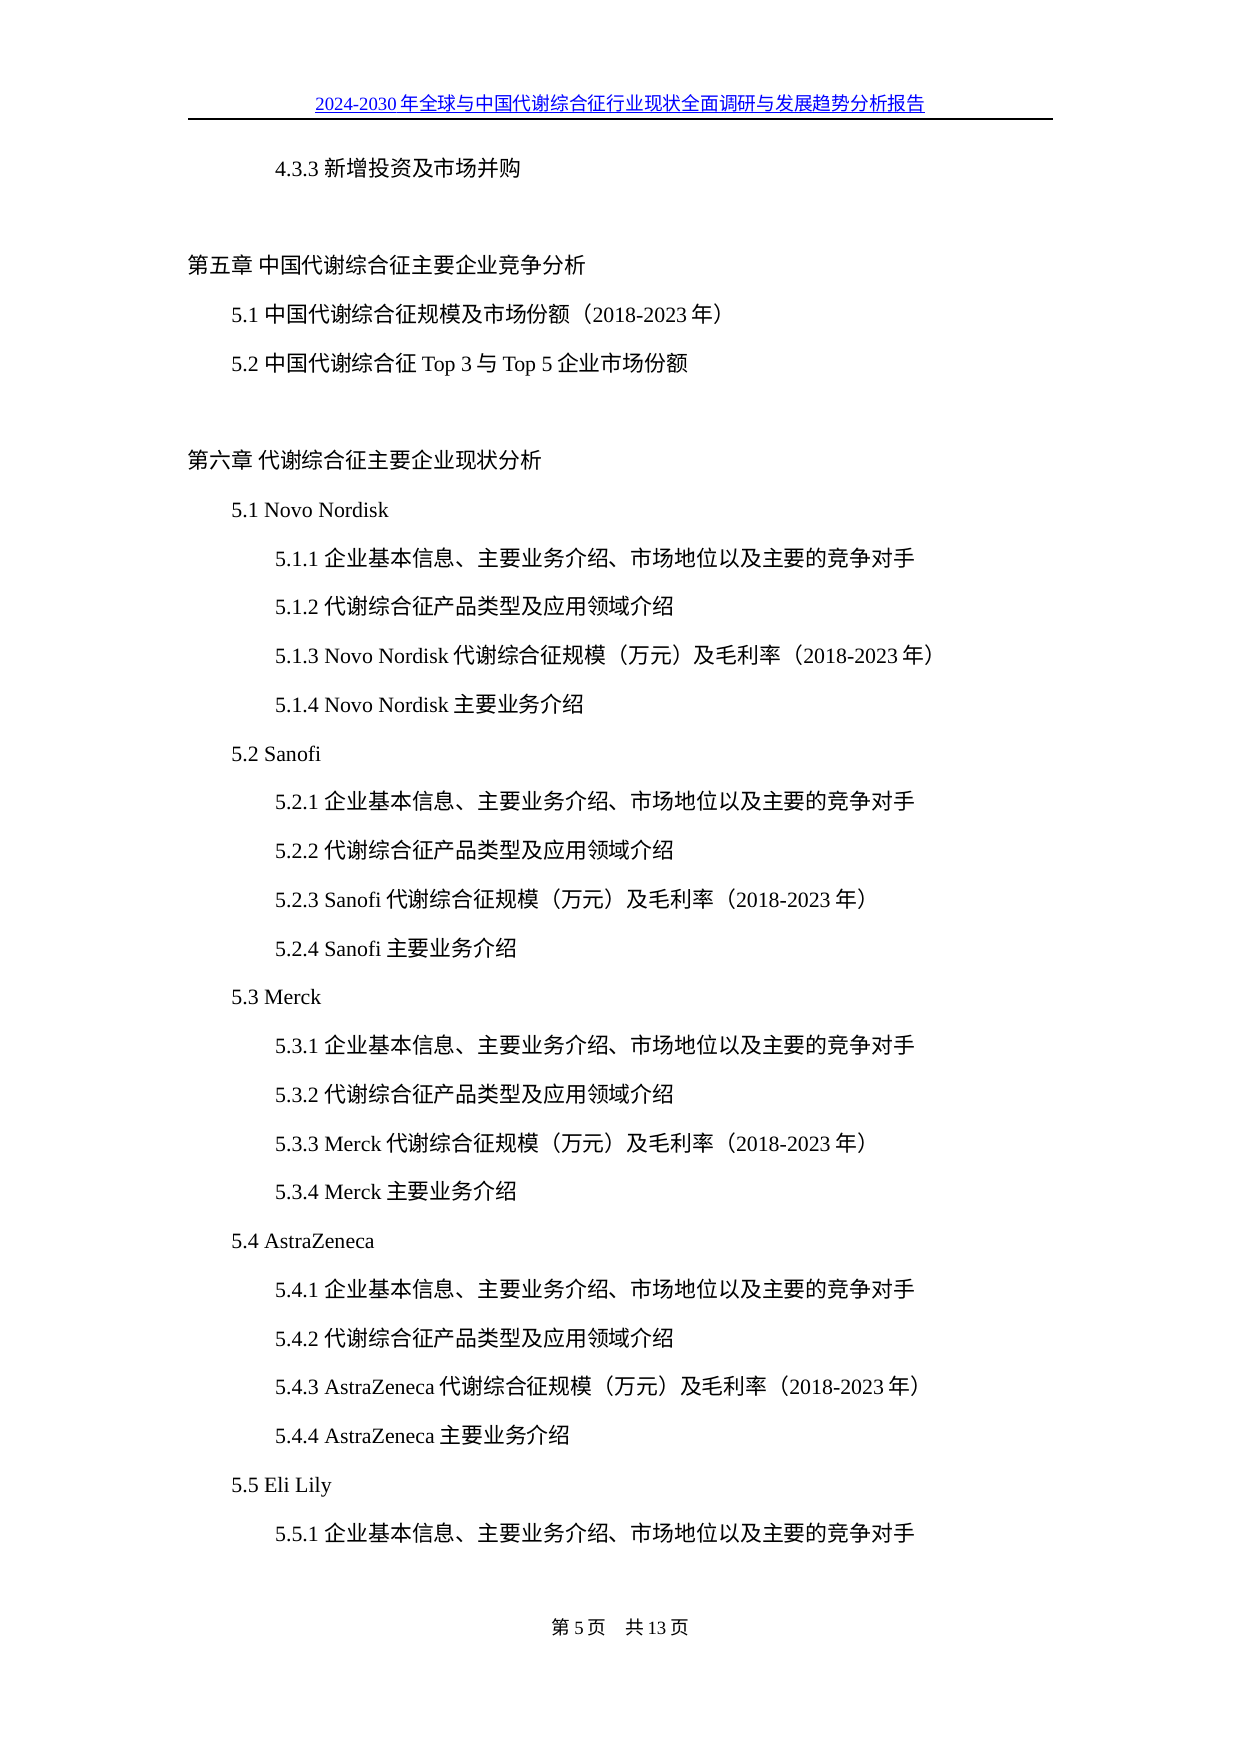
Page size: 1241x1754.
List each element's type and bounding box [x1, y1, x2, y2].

text [187, 150, 1053, 1548]
